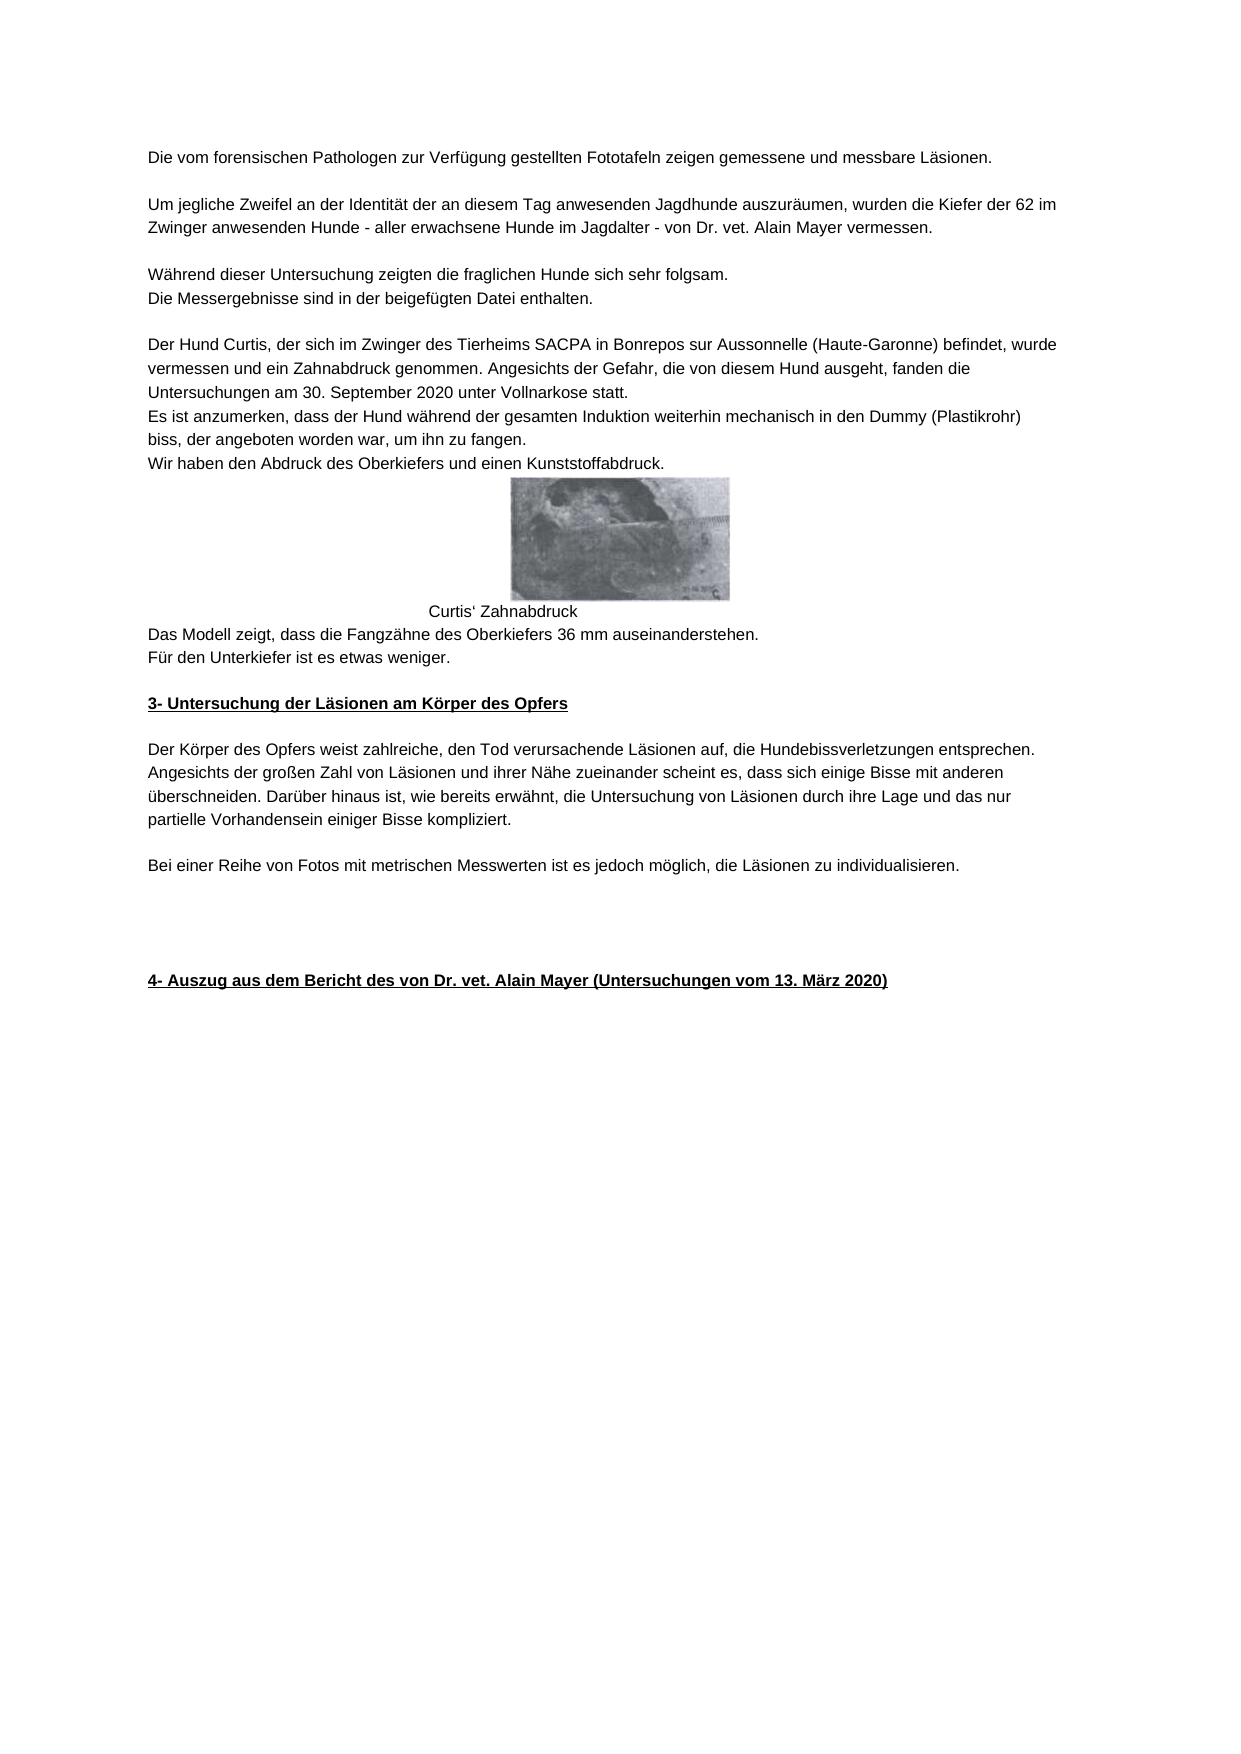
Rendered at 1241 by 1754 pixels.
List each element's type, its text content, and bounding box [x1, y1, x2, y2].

text Um jegliche Zweifel an der Identität der an diesem Tag anwesenden Jagdhunde auszuräumen, wurden die Kiefer der 62 im Zwinger anwesenden Hunde - aller erwachsene Hunde im Jagdalter - von Dr. vet. Alain Mayer vermessen. [148, 194, 1059, 237]
text Für den Unterkiefer ist es etwas weniger. [148, 648, 1093, 667]
text Während dieser Untersuchung zeigten die fraglichen Hunde sich sehr folgsam. [148, 265, 1093, 284]
text Angesichts der großen Zahl von Läsionen und ihrer Nähe zueinander scheint es, dass sich einige Bisse mit anderen überschneiden. Darüber hinaus ist, wie bereits erwähnt, die Untersuchung von Läsionen durch ihre Lage und das nur partielle Vorhandensein einiger Bisse kompliziert. [148, 763, 1059, 829]
text 3- Untersuchung der Läsionen am Körper des Opfers [148, 694, 1093, 713]
text Es ist anzumerken, dass der Hund während der gesamten Induktion weiterhin mechanisch in den Dummy (Plastikrohr) biss, der angeboten worden war, um ihn zu fangen. [148, 406, 1059, 449]
text Bei einer Reihe von Fotos mit metrischen Messwerten ist es jedoch möglich, die Läsionen zu individualisieren. [148, 856, 1093, 875]
text Curtis‘ Zahnabdruck [428, 602, 1093, 621]
text Wir haben den Abdruck des Oberkiefers und einen Kunststoffabdruck. [148, 454, 1093, 473]
text Die vom forensischen Pathologen zur Verfügung gestellten Fototafeln zeigen gemessene und messbare Läsionen. [148, 148, 1059, 167]
text Der Hund Curtis, der sich im Zwinger des Tierheims SACPA in Bonrepos sur Aussonnelle (Haute-Garonne) befindet, wurde vermessen und ein Zahnabdruck genommen. Angesichts der Gefahr, die von diesem Hund ausgeht, fanden die Untersuchungen am 30. September 2020 unter Vollnarkose statt. [148, 335, 1059, 402]
text Das Modell zeigt, dass die Fangzähne des Oberkiefers 36 mm auseinanderstehen. [148, 625, 1059, 644]
text Die Messergebnisse sind in der beigefügten Datei enthalten. [148, 288, 1093, 308]
text Der Körper des Opfers weist zahlreiche, den Tod verursachende Läsionen auf, die Hundebissverletzungen entsprechen. [148, 740, 1059, 759]
picture [510, 477, 730, 602]
text 4- Auszug aus dem Bericht des von Dr. vet. Alain Mayer (Untersuchungen vom 13. März 2020) [148, 971, 1093, 990]
